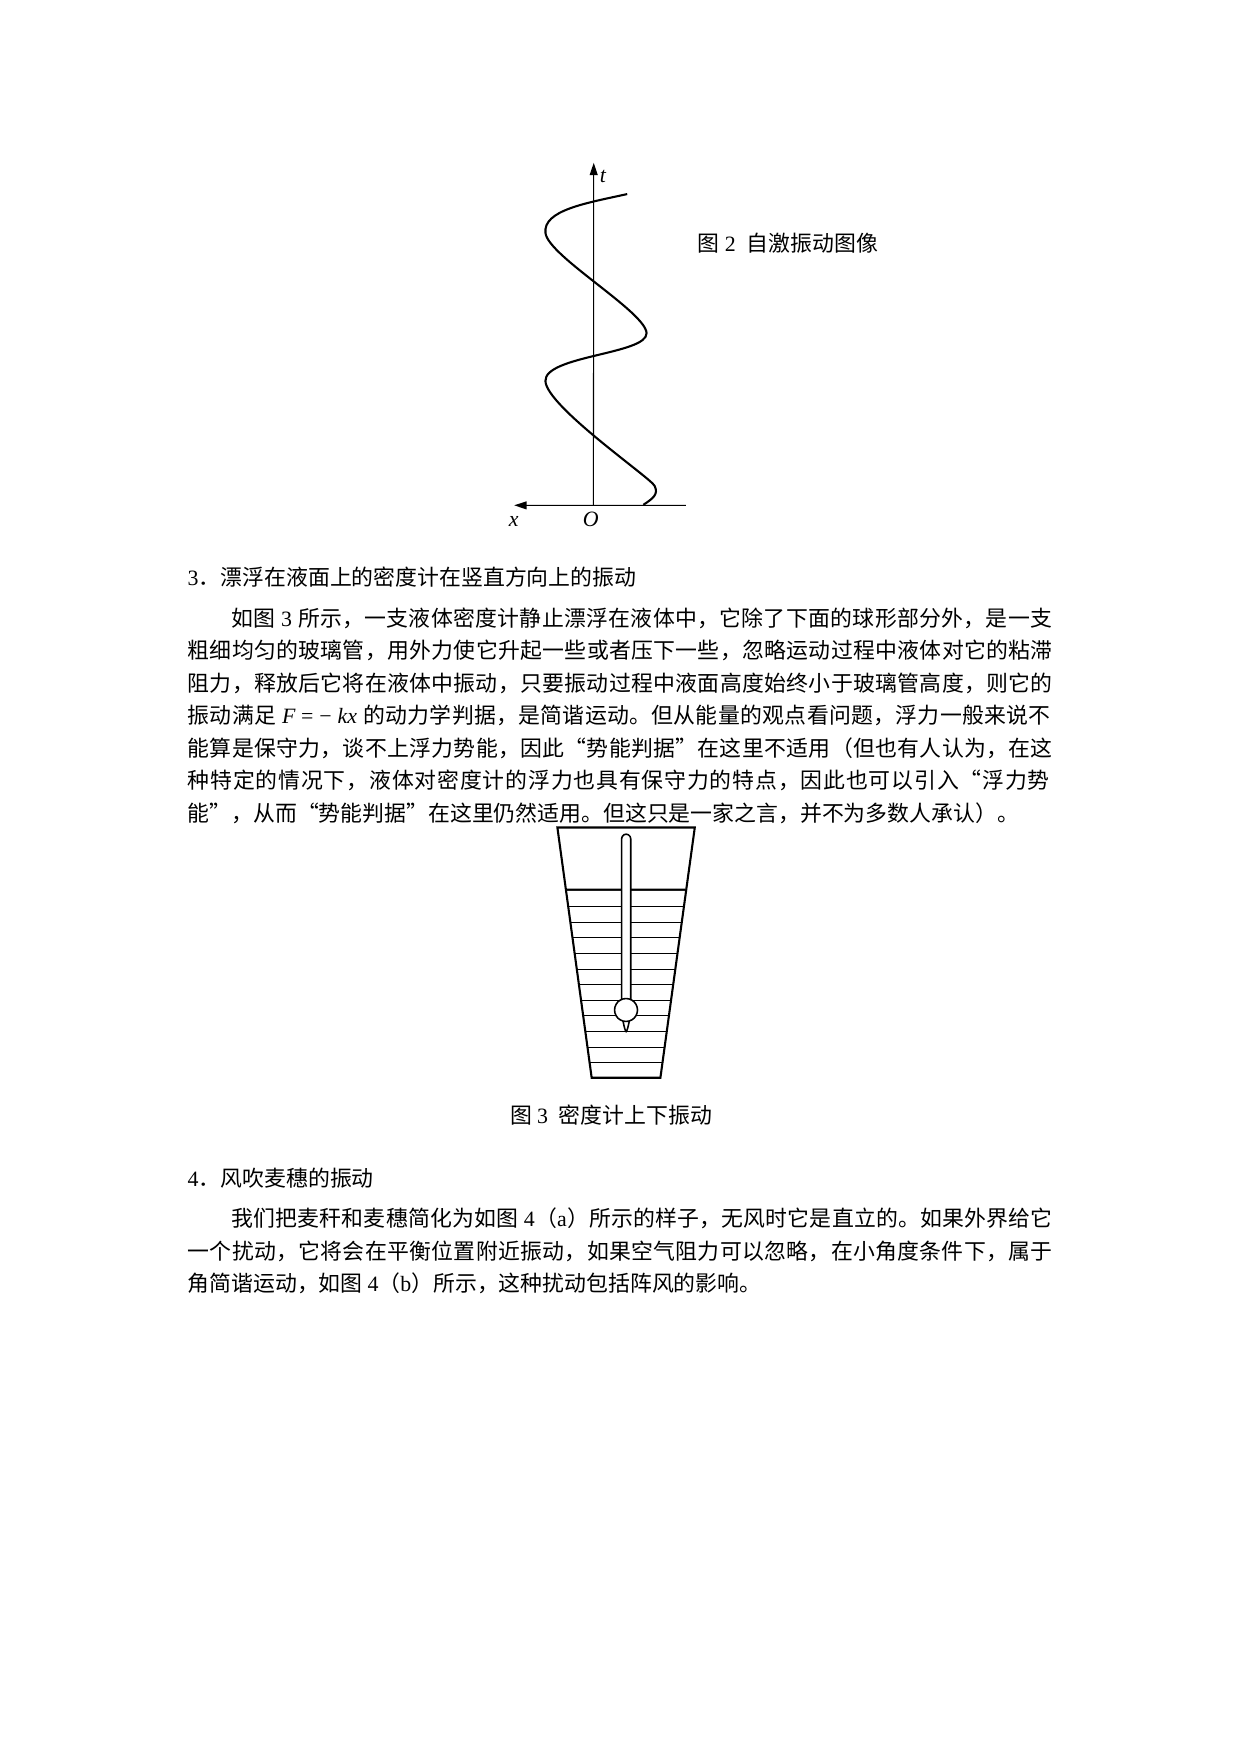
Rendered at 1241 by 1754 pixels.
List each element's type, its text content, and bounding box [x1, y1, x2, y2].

text 我们把麦秆和麦穗简化为如图 4（a）所示的样子，无风时它是直立的。如果外界给它一个扰动，它将会在平衡位置附近振动，如果空气阻力可以忽略，在小角度条件下，属于角简谐运动，如图 4（b）所示，这种扰动包括阵风的影响。 [187, 1201, 1053, 1298]
subtitle 4．风吹麦穗的振动 [187, 1160, 1053, 1193]
subtitle 3．漂浮在液面上的密度计在竖直方向上的振动 [187, 560, 1053, 592]
text 如图 3 所示，一支液体密度计静止漂浮在液体中，它除了下面的球形部分外，是一支粗细均匀的玻璃管，用外力使它升起一些或者压下一些，忽略运动过程中液体对它的粘滞阻力，释放后它将在液体中振动，只要振动过程中液面高度始终小于玻璃管高度，则它的振动满足 F = − kx 的动力学判据，是简谐运动。但从能量的观点看问题，浮力一般来说不能算是保守力，谈不上浮力势能，因此“势能判据”在这里不适用（但也有人认为，在这种特定的情况下，液体对密度计的浮力也具有保守力的特点，因此也可以引入“浮力势能”，从而“势能判据”在这里仍然适用。但这只是一家之言，并不为多数人承认）。 [187, 600, 1053, 828]
